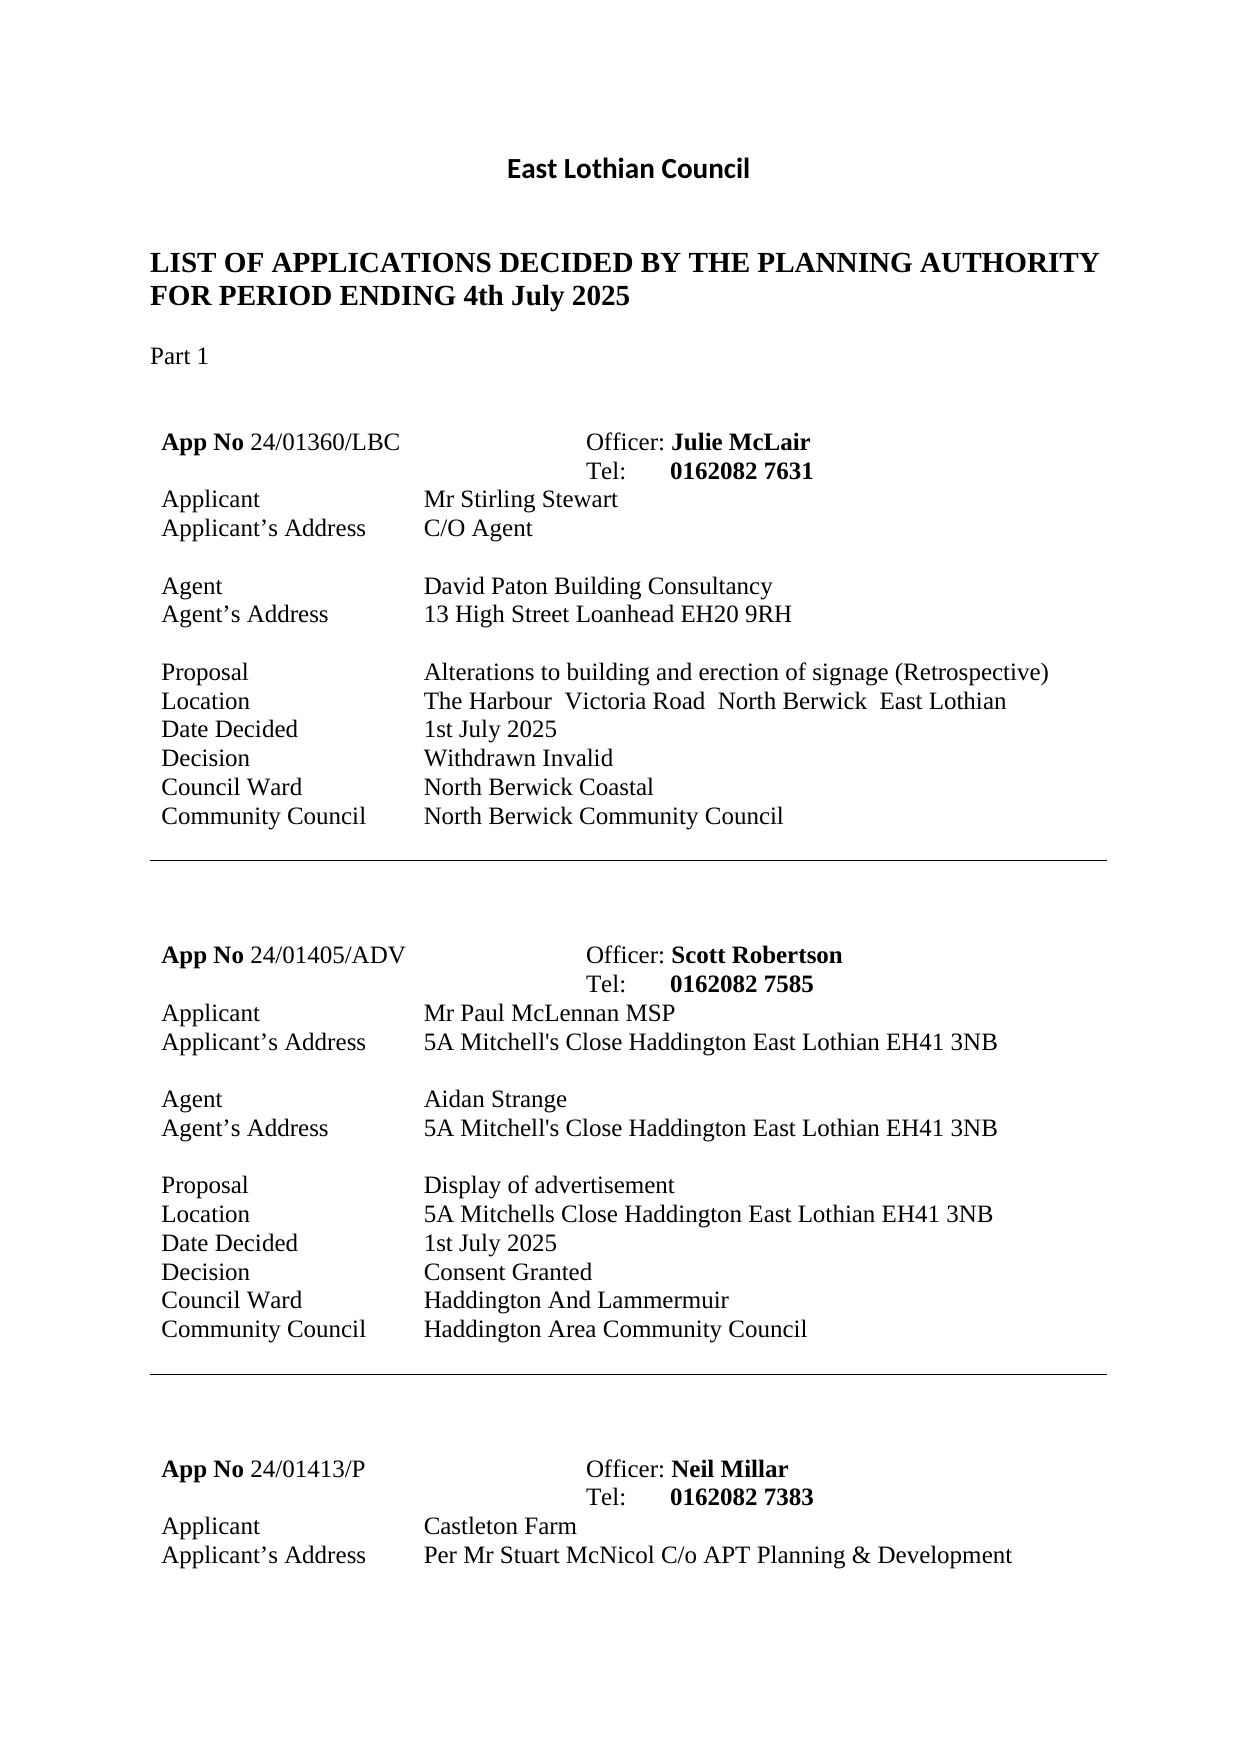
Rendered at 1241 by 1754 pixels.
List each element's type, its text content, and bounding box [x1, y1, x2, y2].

table_cell Agent Agent’s Address [150, 1084, 412, 1170]
table_cell Alterations to building and erection of signage (Retrospective) [412, 657, 1106, 686]
table_cell Proposal [150, 657, 412, 686]
table_cell Haddington And Lammermuir [412, 1285, 1106, 1314]
table_cell Haddington Area Community Council [412, 1314, 1106, 1343]
subtitle East Lothian Council [150, 150, 1107, 186]
table_cell North Berwick Community Council [412, 801, 1106, 829]
text Part 1 [150, 341, 1107, 369]
table_cell Date Decided [150, 1228, 412, 1257]
table_cell Display of advertisement [412, 1170, 1106, 1199]
table_cell Mr Stirling Stewart C/O Agent [412, 485, 1106, 571]
table_cell Community Council [150, 801, 412, 829]
table_cell Aidan Strange 5A Mitchell's Close Haddington East Lothian EH41 3NB [412, 1084, 1106, 1170]
table_header Officer: Scott Robertson Tel: 0162082 7585 [575, 940, 1106, 998]
table_cell Council Ward [150, 1285, 412, 1314]
table_cell Proposal [150, 1170, 412, 1199]
table_header Officer: Neil Millar Tel: 0162082 7383 [575, 1454, 1106, 1511]
table_cell North Berwick Coastal [412, 772, 1106, 801]
table_cell 5A Mitchells Close Haddington East Lothian EH41 3NB [412, 1199, 1106, 1228]
table_cell Date Decided [150, 715, 412, 743]
table_cell Applicant Applicant’s Address [150, 1511, 412, 1597]
table_cell Community Council [150, 1314, 412, 1343]
table_cell Decision [150, 743, 412, 772]
table_cell 1st July 2025 [412, 1228, 1106, 1257]
table_cell Agent Agent’s Address [150, 571, 412, 657]
table_cell Applicant Applicant’s Address [150, 998, 412, 1084]
table_cell Council Ward [150, 772, 412, 801]
table_cell The Harbour Victoria Road North Berwick East Lothian [412, 686, 1106, 714]
table_header App No 24/01360/LBC [150, 427, 574, 484]
text LIST OF APPLICATIONS DECIDED BY THE PLANNING AUTHORITY FOR PERIOD ENDING 4th July 2025 [150, 245, 1107, 312]
table_cell Decision [150, 1257, 412, 1285]
table_cell Consent Granted [412, 1257, 1106, 1285]
table_header App No 24/01413/P [150, 1454, 574, 1511]
table_cell Withdrawn Invalid [412, 743, 1106, 772]
table_header Officer: Julie McLair Tel: 0162082 7631 [575, 427, 1106, 484]
table_cell Location [150, 1199, 412, 1228]
table_cell Mr Paul McLennan MSP 5A Mitchell's Close Haddington East Lothian EH41 3NB [412, 998, 1106, 1084]
table_cell Location [150, 686, 412, 714]
table_cell Applicant Applicant’s Address [150, 485, 412, 571]
table_header App No 24/01405/ADV [150, 940, 574, 998]
table_cell Castleton Farm Per Mr Stuart McNicol C/o APT Planning & Development [412, 1511, 1106, 1597]
table_cell David Paton Building Consultancy 13 High Street Loanhead EH20 9RH [412, 571, 1106, 657]
table_cell 1st July 2025 [412, 715, 1106, 743]
